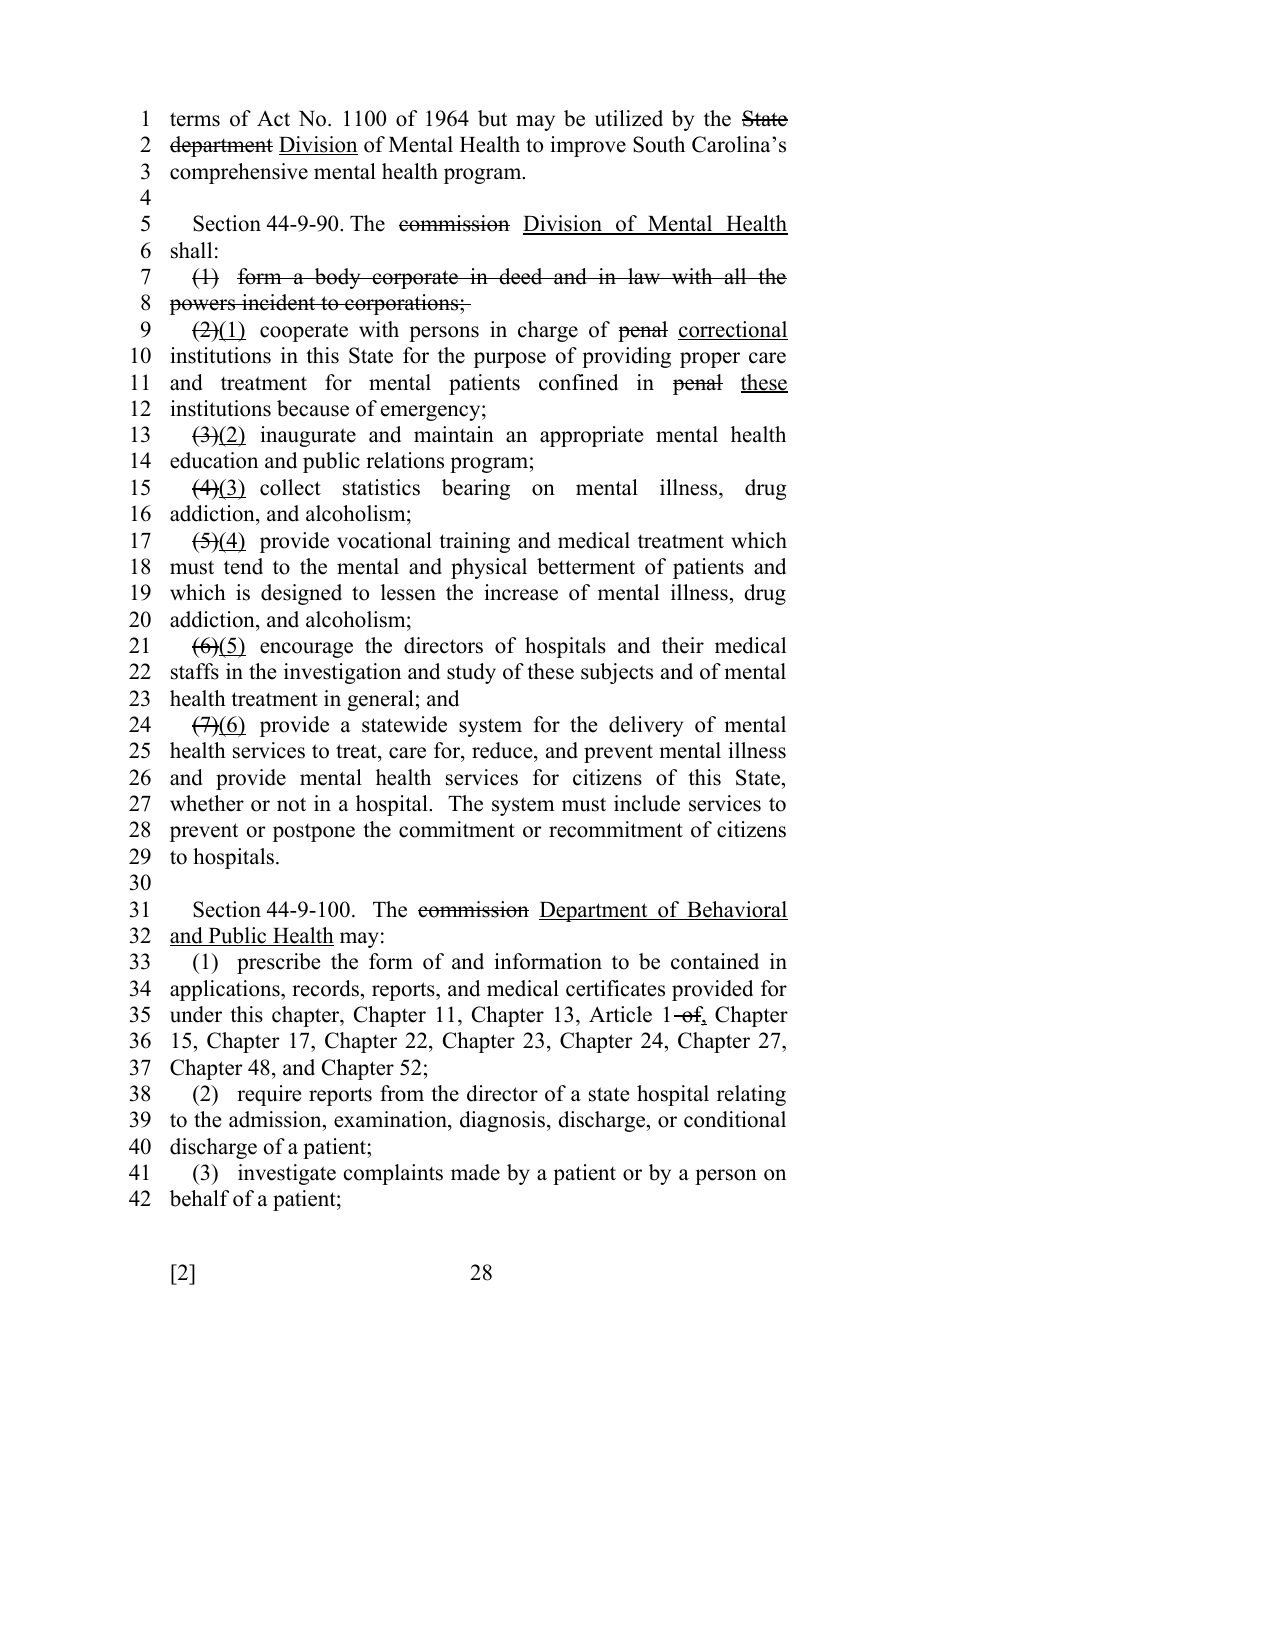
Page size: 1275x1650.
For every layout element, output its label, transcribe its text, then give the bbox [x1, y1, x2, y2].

text (1) form a body corporate in deed and in law with all the powers incident to corporations; [169, 263, 787, 316]
text (6)(5) encourage the directors of hospitals and their medical staffs in the investigation and study of these subjects and of mental health treatment in general; and [169, 632, 787, 711]
text (2) require reports from the director of a state hospital relating to the admission, examination, diagnosis, discharge, or conditional discharge of a patient; [169, 1080, 787, 1159]
text Section 44-9-90. The commission Division of Mental Health shall: [169, 210, 787, 263]
text (3) investigate complaints made by a patient or by a person on behalf of a patient; [169, 1159, 787, 1212]
text (7)(6) provide a statewide system for the delivery of mental health services to treat, care for, reduce, and prevent mental illness and provide mental health services for citizens of this State, whether or not in a hospital. The system must include services to prevent or postpone the commitment or recommitment of citizens to hospitals. [169, 711, 787, 869]
text (4)(3) collect statistics bearing on mental illness, drug addiction, and alcoholism; [169, 474, 787, 527]
text Section 44-9-100. The commission Department of Behavioral and Public Health may: [169, 896, 787, 948]
text (2)(1) cooperate with persons in charge of penal correctional institutions in this State for the purpose of providing proper care and treatment for mental patients confined in penal these institutions because of emergency; [169, 316, 787, 421]
text (5)(4) provide vocational training and medical treatment which must tend to the mental and physical betterment of patients and which is designed to lessen the increase of mental illness, drug addiction, and alcoholism; [169, 527, 787, 632]
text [169, 105, 787, 184]
text (1) prescribe the form of and information to be contained in applications, records, reports, and medical certificates provided for under this chapter, Chapter 11, Chapter 13, Article 1 of, Chapter 15, Chapter 17, Chapter 22, Chapter 23, Chapter 24, Chapter 27, Chapter 48, and Chapter 52; [169, 948, 787, 1080]
text (3)(2) inaugurate and maintain an appropriate mental health education and public relations program; [169, 421, 787, 474]
